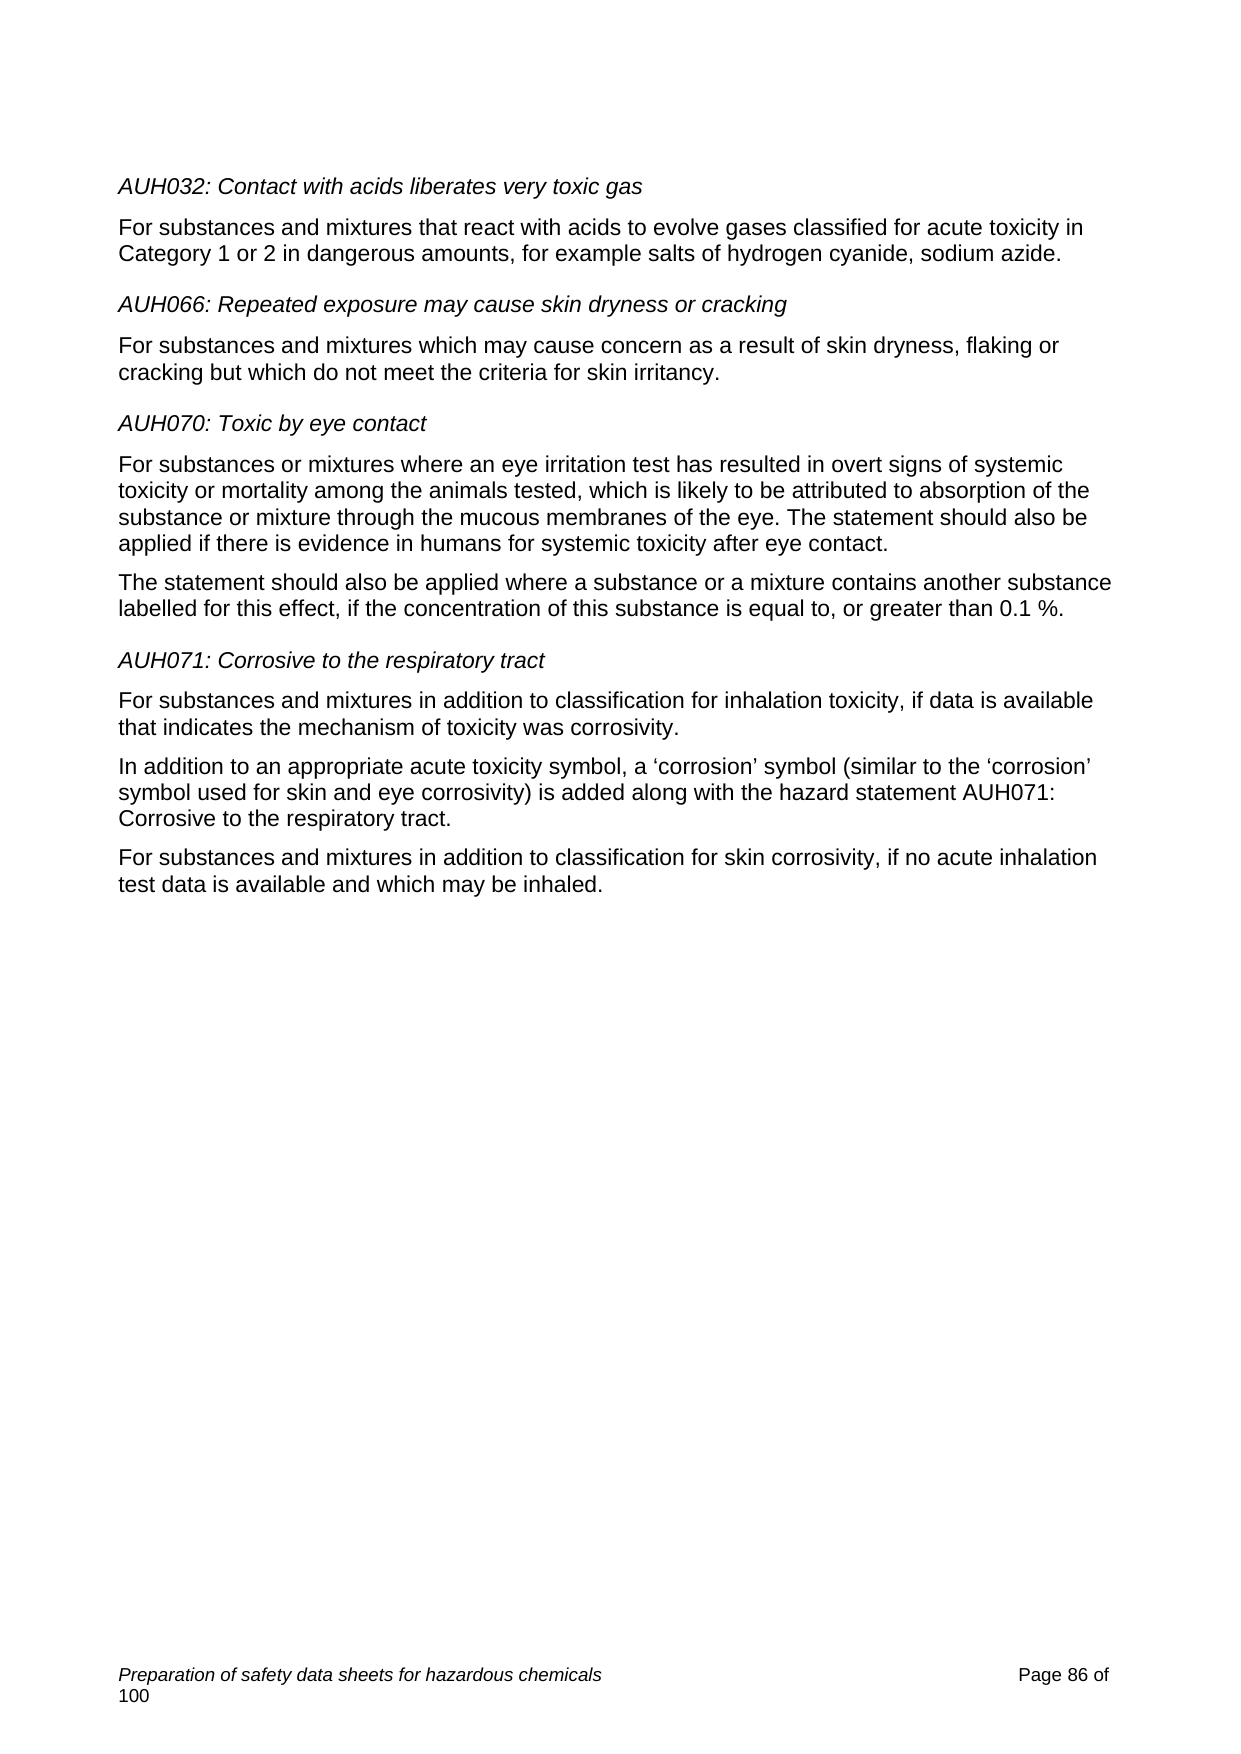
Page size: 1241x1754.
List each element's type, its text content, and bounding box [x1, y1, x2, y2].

text In addition to an appropriate acute toxicity symbol, a ‘corrosion’ symbol (similar to the ‘corrosion’ symbol used for skin and eye corrosivity) is added along with the hazard statement AUH071: Corrosive to the respiratory tract. [118, 753, 1122, 832]
text The statement should also be applied where a substance or a mixture contains another substance labelled for this effect, if the concentration of this substance is equal to, or greater than 0.1 %. [118, 569, 1122, 622]
subtitle AUH066: Repeated exposure may cause skin dryness or cracking [118, 291, 1122, 318]
text For substances and mixtures in addition to classification for inhalation toxicity, if data is available that indicates the mechanism of toxicity was corrosivity. [118, 687, 1122, 740]
subtitle AUH032: Contact with acids liberates very toxic gas [118, 173, 1122, 199]
text For substances and mixtures which may cause concern as a result of skin dryness, flaking or cracking but which do not meet the criteria for skin irritancy. [118, 332, 1122, 385]
text For substances and mixtures in addition to classification for skin corrosivity, if no acute inhalation test data is available and which may be inhaled. [118, 844, 1122, 897]
subtitle AUH071: Corrosive to the respiratory tract [118, 647, 1122, 673]
text For substances or mixtures where an eye irritation test has resulted in overt signs of systemic toxicity or mortality among the animals tested, which is likely to be attributed to absorption of the substance or mixture through the mucous membranes of the eye. The statement should also be applied if there is evidence in humans for systemic toxicity after eye contact. [118, 451, 1122, 556]
subtitle AUH070: Toxic by eye contact [118, 410, 1122, 436]
text For substances and mixtures that react with acids to evolve gases classified for acute toxicity in Category 1 or 2 in dangerous amounts, for example salts of hydrogen cyanide, sodium azide. [118, 214, 1122, 266]
